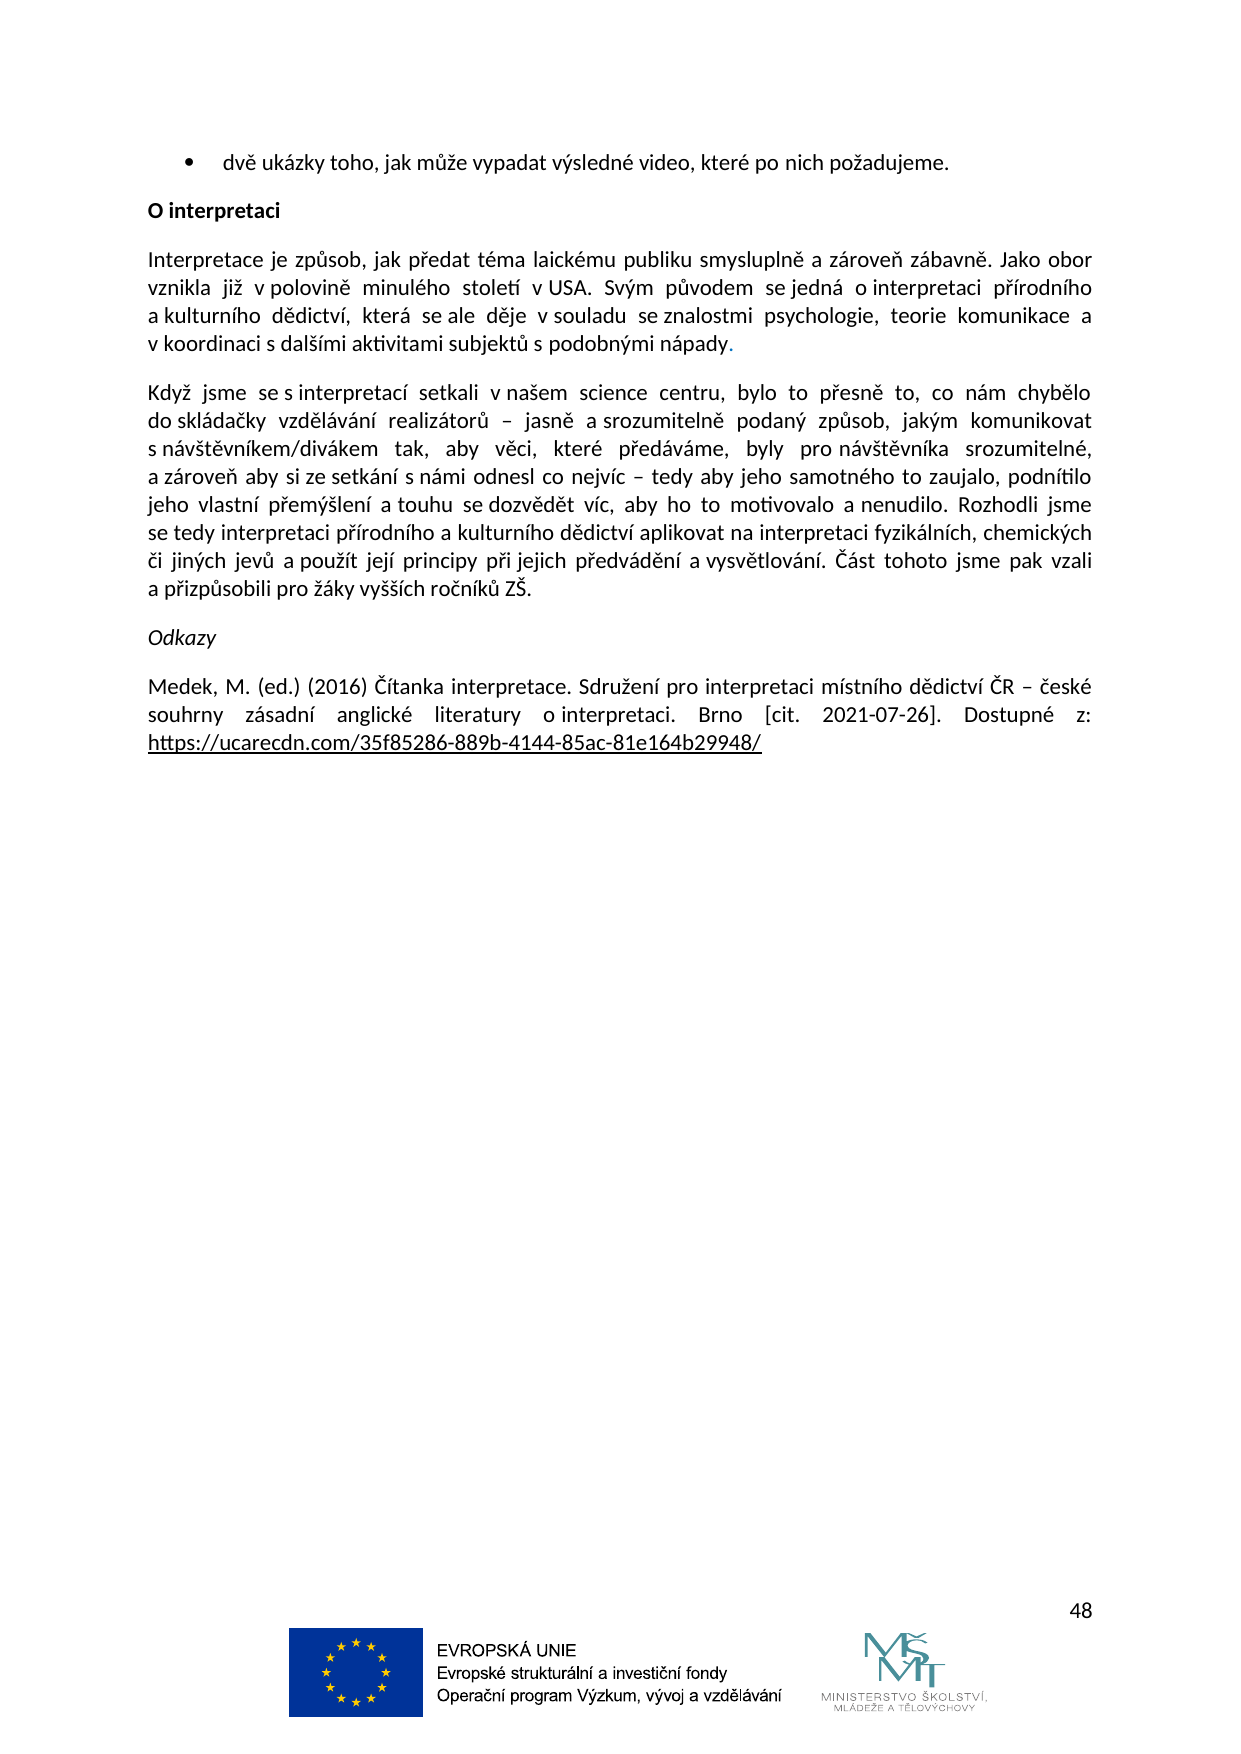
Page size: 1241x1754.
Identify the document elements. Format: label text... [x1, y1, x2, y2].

text Interpretace je způsob, jak předat téma laickému publiku smysluplně a zároveň zábavně. Jako obor vznikla již v polovině minulého století v USA. Svým původem se jedná o interpretaci přírodního a kulturního dědictví, která se ale děje v souladu se znalostmi psychologie, teorie komunikace a v koordinaci s dalšími aktivitami subjektů s podobnými nápady. [148, 245, 1092, 357]
text Odkazy [148, 623, 1092, 651]
text Medek, M. (ed.) (2016) Čítanka interpretace. Sdružení pro interpretaci místního dědictví ČR – české souhrny zásadní anglické literatury o interpretaci. Brno [cit. 2021-07-26]. Dostupné z: https://ucarecdn.com/35f85286-889b-4144-85ac-81e164b29948/ [148, 672, 1092, 756]
text Když jsme se s interpretací setkali v našem science centru, bylo to přesně to, co nám chybělo do skládačky vzdělávání realizátorů – jasně a srozumitelně podaný způsob, jakým komunikovat s návštěvníkem/divákem tak, aby věci, které předáváme, byly pro návštěvníka srozumitelné, a zároveň aby si ze setkání s námi odnesl co nejvíc – tedy aby jeho samotného to zaujalo, podnítilo jeho vlastní přemýšlení a touhu se dozvědět víc, aby ho to motivovalo a nenudilo. Rozhodli jsme se tedy interpretaci přírodního a kulturního dědictví aplikovat na interpretaci fyzikálních, chemických či jiných jevů a použít její principy při jejich předvádění a vysvětlování. Část tohoto jsme pak vzali a přizpůsobili pro žáky vyšších ročníků ZŠ. [148, 378, 1092, 602]
text O interpretaci [148, 197, 1092, 224]
list dvě ukázky toho, jak může vypadat výsledné video, které po nich požadujeme. [185, 148, 1092, 176]
